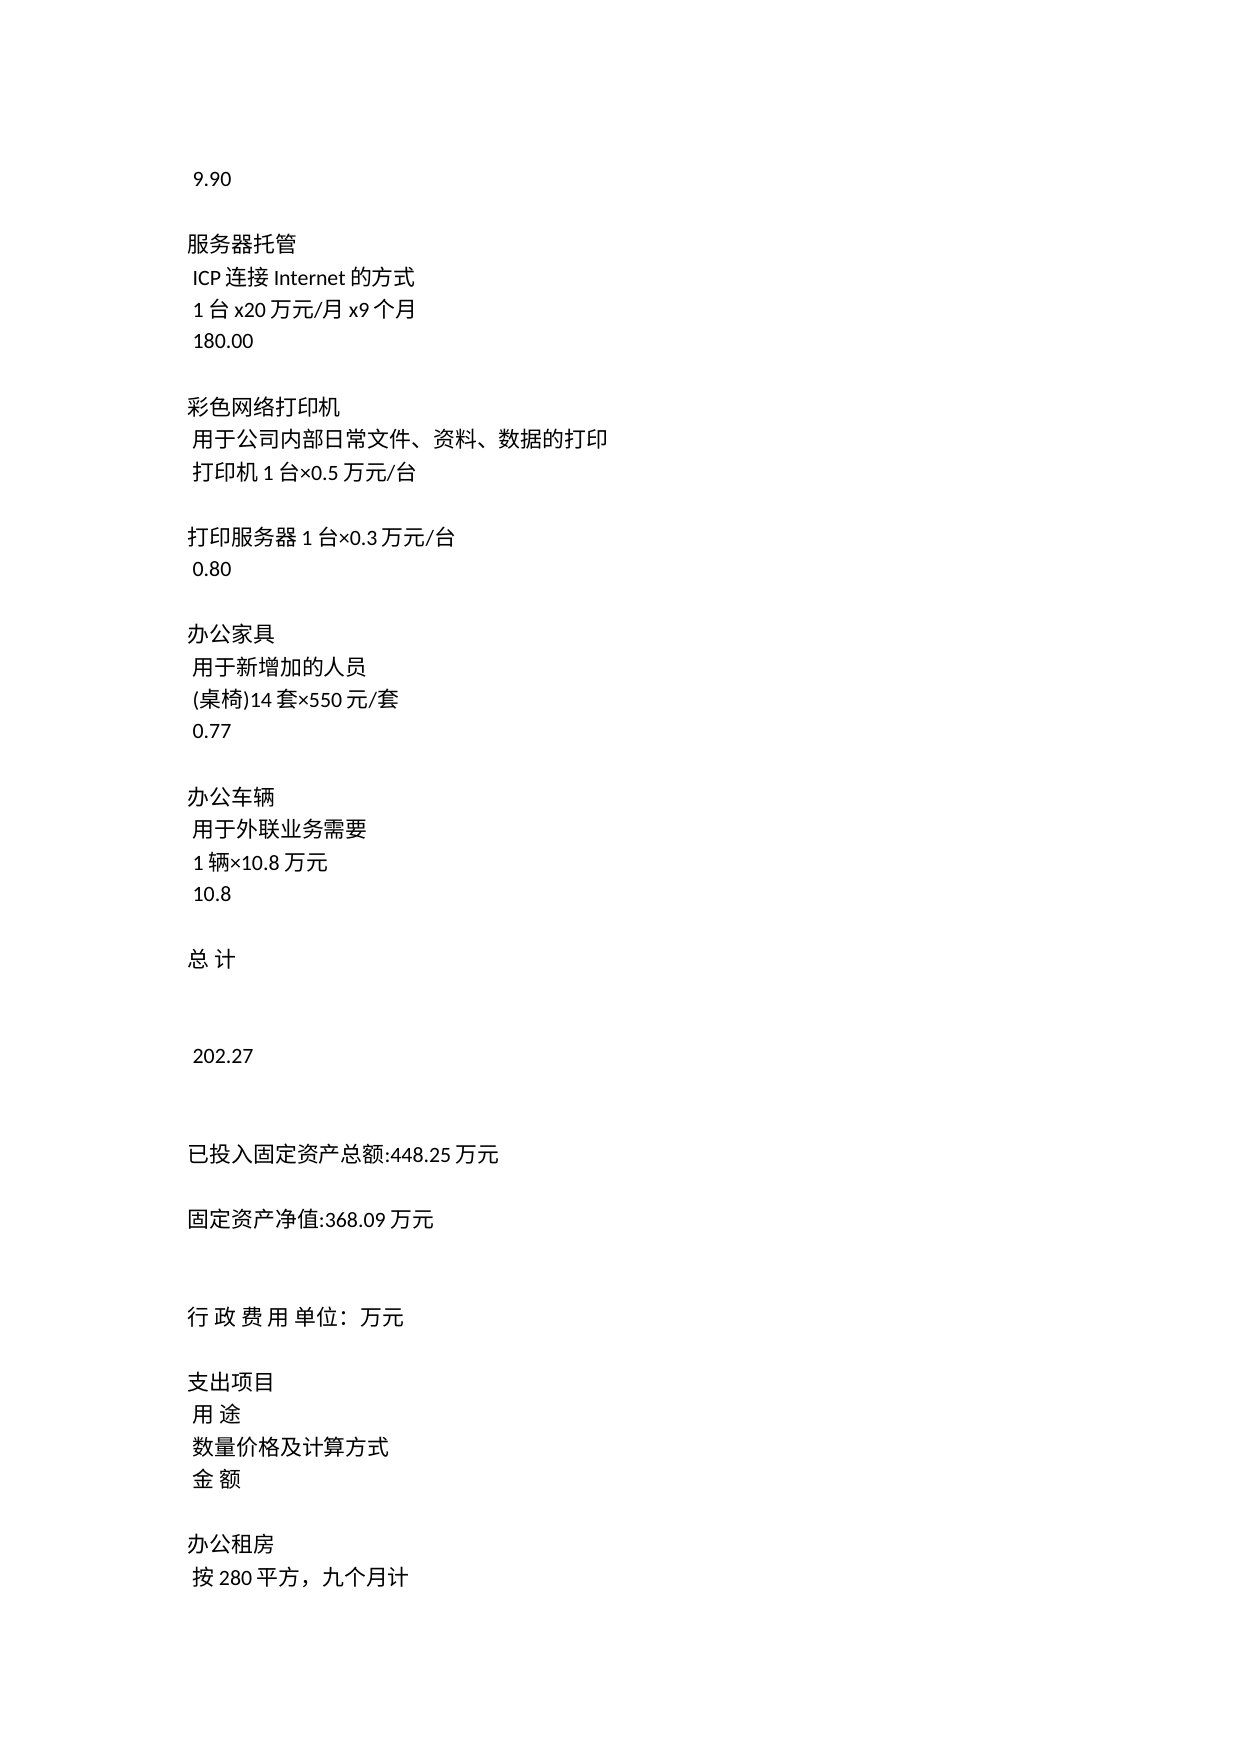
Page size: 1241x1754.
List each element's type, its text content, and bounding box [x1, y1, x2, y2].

text 180.00 [187, 324, 1053, 357]
text 打印机1台×0.5万元/台 [187, 454, 1053, 487]
text 9.90 [187, 162, 1053, 194]
text 彩色网络打印机 [187, 389, 1053, 422]
text 办公家具 [187, 617, 1053, 649]
text 总 计 [187, 942, 1053, 974]
text 数量价格及计算方式 [187, 1429, 1053, 1462]
text 用于新增加的人员 [187, 649, 1053, 682]
text 行 政 费 用 单位：万元 [187, 1299, 1053, 1332]
text ICP连接Internet的方式 [187, 259, 1053, 292]
text 1辆×10.8万元 [187, 844, 1053, 877]
text 支出项目 [187, 1364, 1053, 1397]
text 办公车辆 [187, 779, 1053, 812]
text 打印服务器1台×0.3万元/台 [187, 519, 1053, 552]
text 固定资产净值:368.09万元 [187, 1202, 1053, 1234]
text 0.80 [187, 552, 1053, 584]
text 0.77 [187, 714, 1053, 747]
text 用于外联业务需要 [187, 812, 1053, 844]
text 202.27 [187, 1039, 1053, 1072]
text 按280平方，九个月计 [187, 1559, 1053, 1592]
text 已投入固定资产总额:448.25万元 [187, 1137, 1053, 1169]
text 用 途 [187, 1397, 1053, 1429]
text 金 额 [187, 1462, 1053, 1494]
text (桌椅)14套×550元/套 [187, 682, 1053, 714]
text 服务器托管 [187, 227, 1053, 259]
text 办公租房 [187, 1527, 1053, 1559]
text 1台x20万元/月x9个月 [187, 292, 1053, 324]
text 10.8 [187, 877, 1053, 909]
text 用于公司内部日常文件、资料、数据的打印 [187, 422, 1053, 454]
